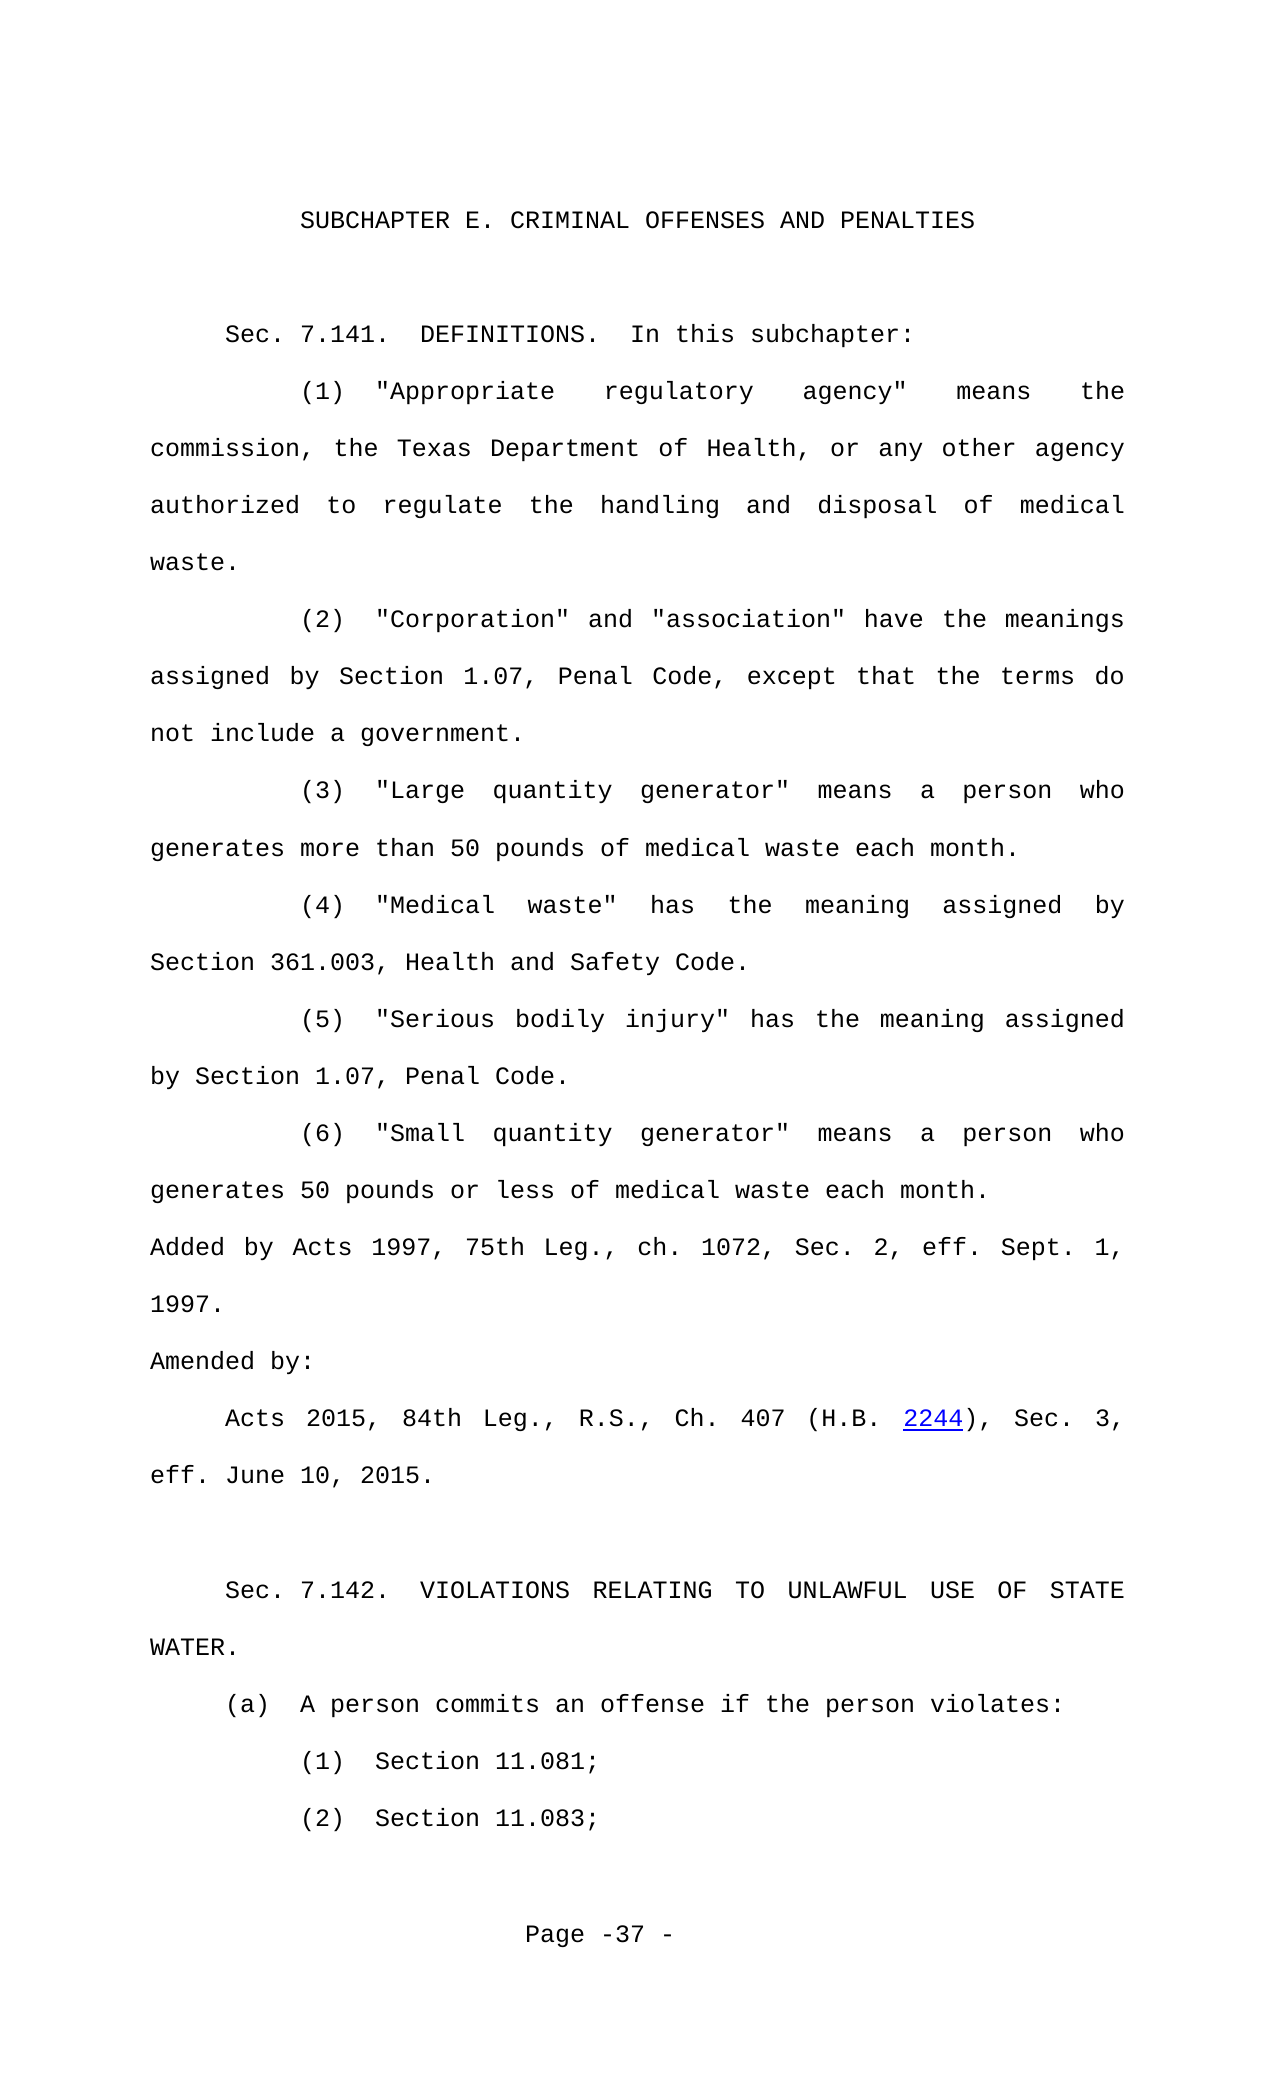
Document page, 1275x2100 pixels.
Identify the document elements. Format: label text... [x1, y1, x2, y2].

text (6) "Small quantity generator" means a person who generates 50 pounds or less of medical waste each month. [150, 1120, 1125, 1206]
text (a) A person commits an offense if the person violates: [150, 1691, 1125, 1720]
text (2) "Corporation" and "association" have the meanings assigned by Section 1.07, Penal Code, except that the terms do not include a government. [150, 607, 1125, 749]
text Added by Acts 1997, 75th Leg., ch. 1072, Sec. 2, eff. Sept. 1, 1997. [150, 1234, 1125, 1320]
text Sec. 7.142. VIOLATIONS RELATING TO UNLAWFUL USE OF STATE WATER. [150, 1577, 1125, 1663]
text (5) "Serious bodily injury" has the meaning assigned by Section 1.07, Penal Code. [150, 1006, 1125, 1092]
text (3) "Large quantity generator" means a person who generates more than 50 pounds of medical waste each month. [150, 778, 1125, 863]
text Sec. 7.141. DEFINITIONS. In this subchapter: [150, 321, 1125, 350]
text Acts 2015, 84th Leg., R.S., Ch. 407 (H.B. 2244), Sec. 3, eff. June 10, 2015. [150, 1406, 1125, 1491]
text Amended by: [150, 1349, 1125, 1377]
text SUBCHAPTER E. CRIMINAL OFFENSES AND PENALTIES [150, 207, 1125, 236]
text (1) Section 11.081; [150, 1748, 1125, 1777]
text (2) Section 11.083; [150, 1805, 1125, 1834]
text (4) "Medical waste" has the meaning assigned by Section 361.003, Health and Safety Code. [150, 892, 1125, 978]
